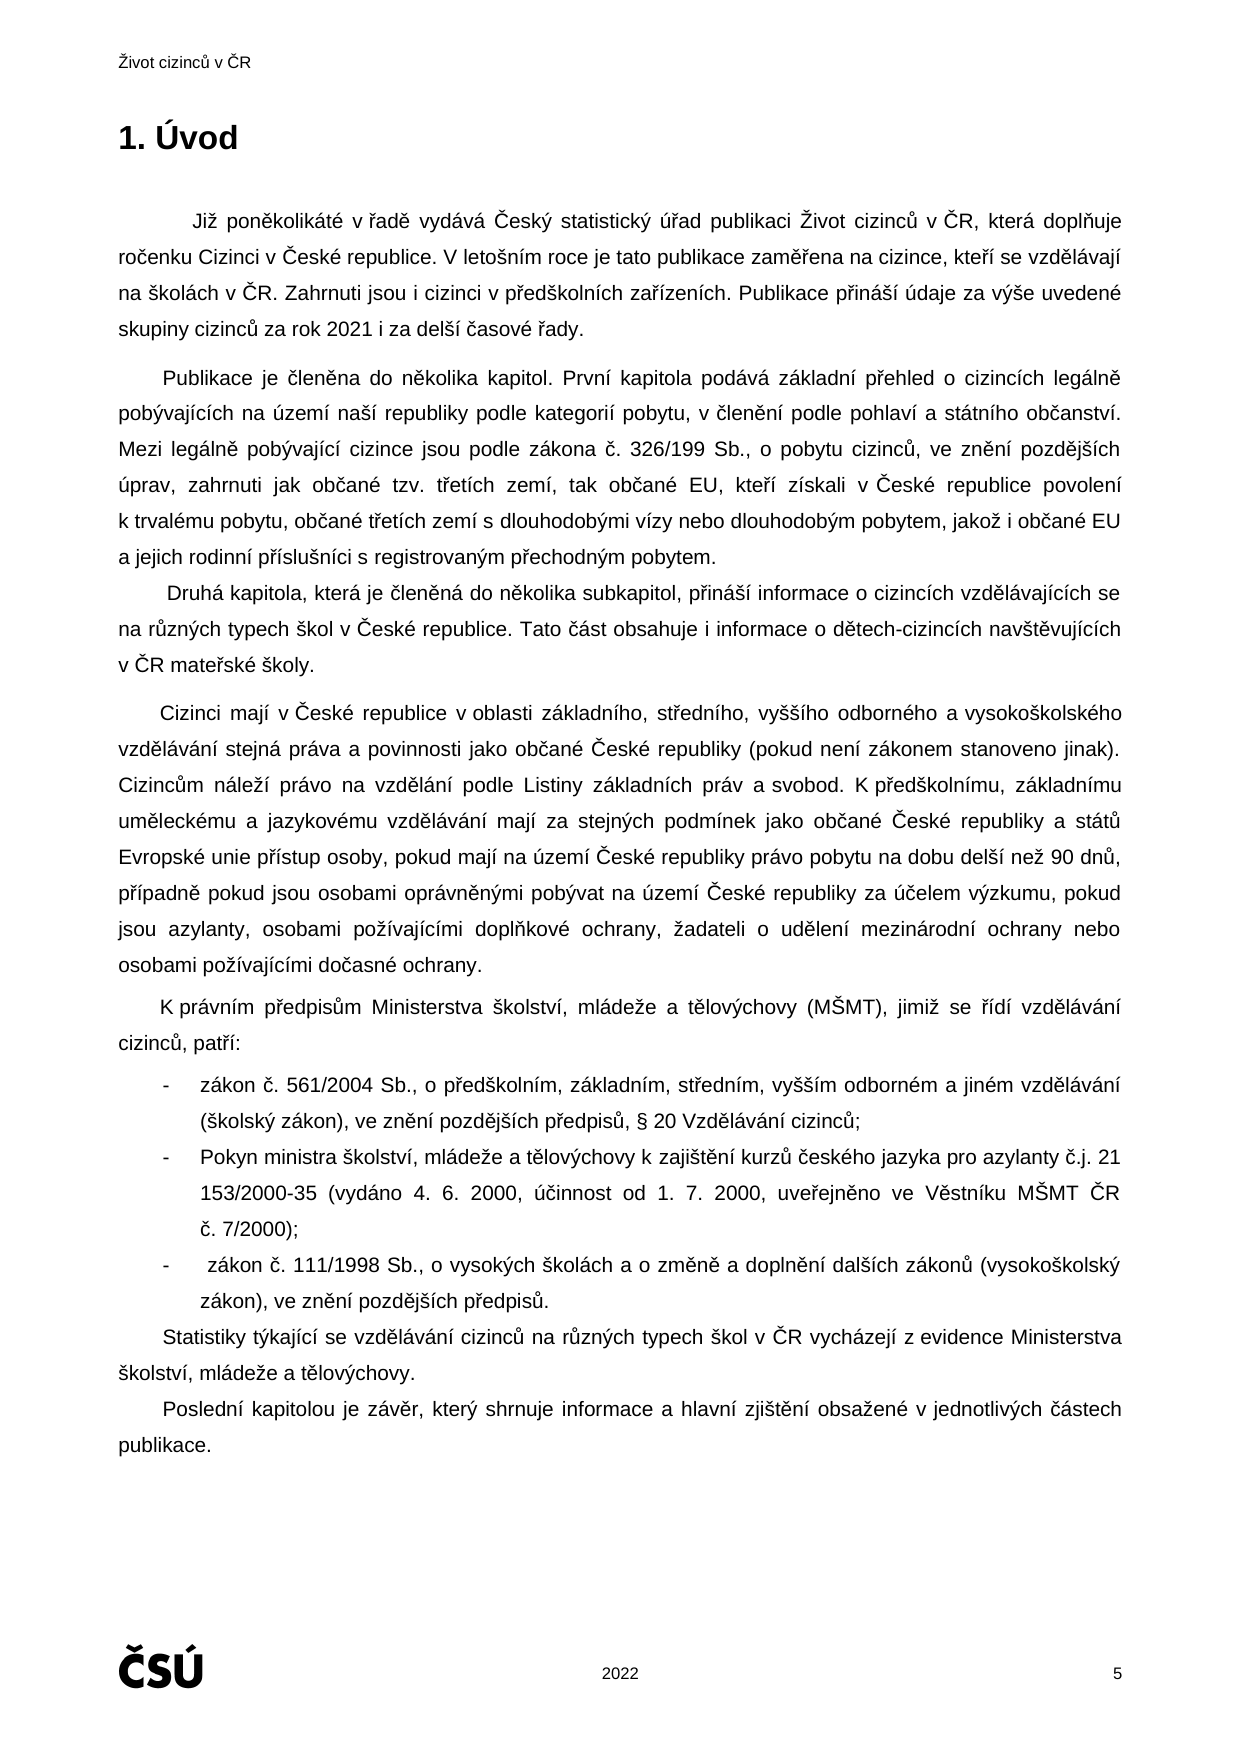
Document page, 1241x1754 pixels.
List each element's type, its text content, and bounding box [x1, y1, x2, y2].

list Pokyn ministra školství, mládeže a tělovýchovy k zajištění kurzů českého jazyka pro azylanty č.j. 21 153/2000-35 (vydáno 4. 6. 2000, účinnost od 1. 7. 2000, uveřejněno ve Věstníku MŠMT ČR č. 7/2000); [162, 1145, 1122, 1241]
picture [118, 1643, 203, 1689]
list Druhá kapitola, která je členěná do několika subkapitol, přináší informace o cizincích vzdělávajících se na různých typech škol v České republice. Tato část obsahuje i informace o dětech-cizincích navštěvujících v ČR mateřské školy. [118, 581, 1122, 677]
subtitle 1. Úvod [118, 118, 1122, 157]
text K právním předpisům Ministerstva školství, mládeže a tělovýchovy (MŠMT), jimiž se řídí vzdělávání cizinců, patří: [118, 995, 1122, 1055]
list Statistiky týkající se vzdělávání cizinců na různých typech škol v ČR vycházejí z evidence Ministerstva školství, mládeže a tělovýchovy. [118, 1325, 1122, 1384]
text Již poněkolikáté v řadě vydává Český statistický úřad publikaci Život cizinců v ČR, která doplňuje ročenku Cizinci v České republice. V letošním roce je tato publikace zaměřena na cizince, kteří se vzdělávají na školách v ČR. Zahrnuti jsou i cizinci v předškolních zařízeních. Publikace přináší údaje za výše uvedené skupiny cizinců za rok 2021 i za delší časové řady. [118, 209, 1122, 341]
text Cizinci mají v České republice v oblasti základního, středního, vyššího odborného a vysokoškolského vzdělávání stejná práva a povinnosti jako občané České republiky (pokud není zákonem stanoveno jinak). Cizincům náleží právo na vzdělání podle Listiny základních práv a svobod. K předškolnímu, základnímu uměleckému a jazykovému vzdělávání mají za stejných podmínek jako občané České republiky a států Evropské unie přístup osoby, pokud mají na území České republiky právo pobytu na dobu delší než 90 dnů, případně pokud jsou osobami oprávněnými pobývat na území České republiky za účelem výzkumu, pokud jsou azylanty, osobami požívajícími doplňkové ochrany, žadateli o udělení mezinárodní ochrany nebo osobami požívajícími dočasné ochrany. [118, 701, 1122, 977]
list Poslední kapitolou je závěr, který shrnuje informace a hlavní zjištění obsažené v jednotlivých částech publikace. [118, 1397, 1122, 1456]
list Publikace je členěna do několika kapitol. První kapitola podává základní přehled o cizincích legálně pobývajících na území naší republiky podle kategorií pobytu, v členění podle pohlaví a státního občanství. Mezi legálně pobývající cizince jsou podle zákona č. 326/199 Sb., o pobytu cizinců, ve znění pozdějších úprav, zahrnuti jak občané tzv. třetích zemí, tak občané EU, kteří získali v České republice povolení k trvalému pobytu, občané třetích zemí s dlouhodobými vízy nebo dlouhodobým pobytem, jakož i občané EU a jejich rodinní příslušníci s registrovaným přechodným pobytem. [118, 365, 1122, 569]
list zákon č. 111/1998 Sb., o vysokých školách a o změně a doplnění dalších zákonů (vysokoškolský zákon), ve znění pozdějších předpisů. [162, 1253, 1122, 1313]
list zákon č. 561/2004 Sb., o předškolním, základním, středním, vyšším odborném a jiném vzdělávání (školský zákon), ve znění pozdějších předpisů, § 20 Vzdělávání cizinců; [162, 1073, 1122, 1133]
